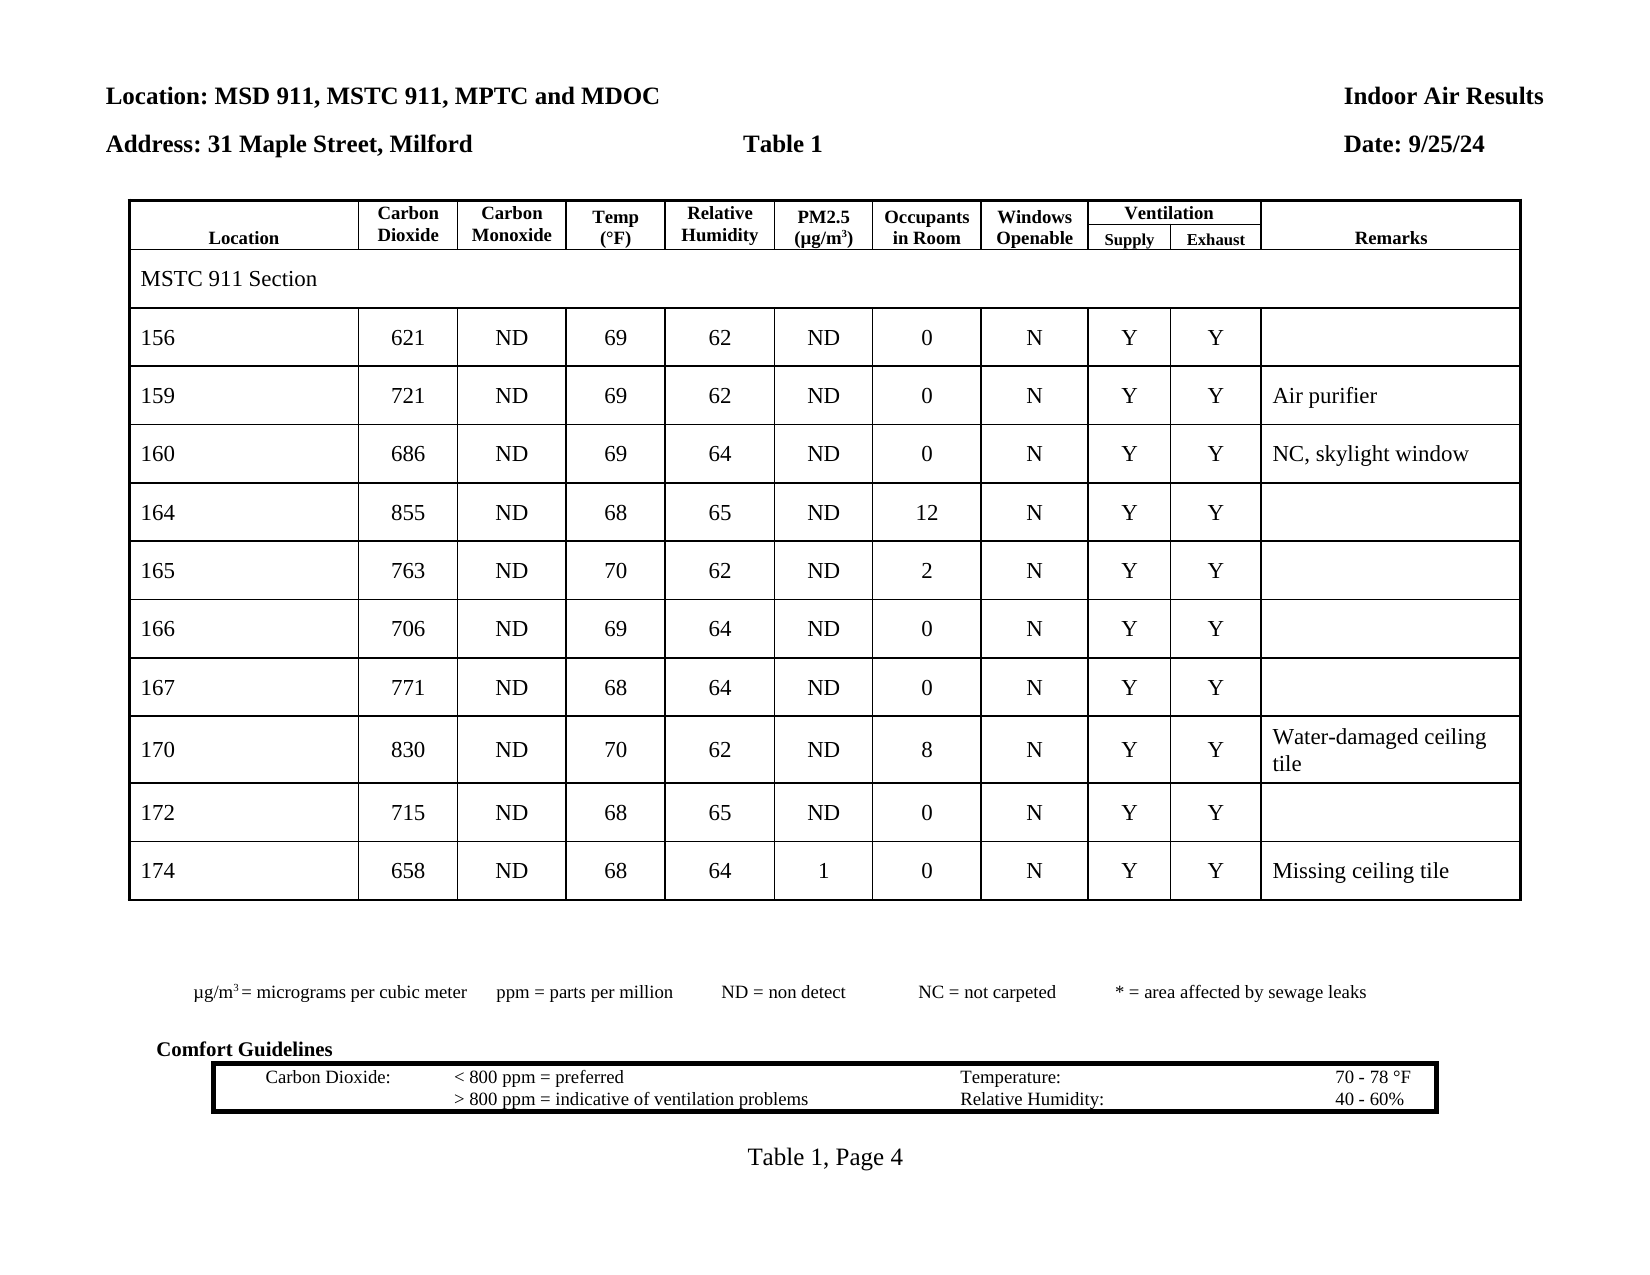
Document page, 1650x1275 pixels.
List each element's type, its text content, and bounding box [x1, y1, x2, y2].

table_cell Y [1089, 542, 1170, 599]
table_cell ND [775, 484, 872, 540]
table_cell ND [458, 600, 565, 657]
table_cell [1262, 309, 1519, 365]
table_cell 69 [567, 367, 664, 424]
table_cell N [982, 784, 1087, 841]
table_cell [1262, 542, 1519, 599]
table_cell N [982, 542, 1087, 599]
table_cell ND [458, 717, 565, 782]
table_cell 65 [666, 784, 774, 841]
table_cell ND [775, 542, 872, 599]
table_cell [1262, 784, 1519, 841]
table_cell Y [1089, 425, 1170, 482]
table_cell 167 [131, 659, 358, 715]
table_cell ND [775, 367, 872, 424]
table_header Windows Openable [982, 202, 1087, 249]
table_cell Y [1171, 659, 1260, 715]
table_cell 12 [873, 484, 980, 540]
table_cell N [982, 717, 1087, 782]
table_header Temp (°F) [567, 202, 664, 249]
table_cell 0 [873, 784, 980, 841]
table_header Remarks [1262, 202, 1519, 249]
table_cell [1262, 600, 1519, 657]
table_cell Y [1089, 784, 1170, 841]
table_cell Y [1171, 367, 1260, 424]
table_header Occupants in Room [873, 202, 980, 249]
table_cell ND [458, 659, 565, 715]
table_cell Y [1171, 425, 1260, 482]
table_cell 0 [873, 425, 980, 482]
table_cell 68 [567, 659, 664, 715]
table_cell MSTC 911 Section [131, 250, 1519, 307]
table_cell ND [775, 717, 872, 782]
table_cell Y [1089, 484, 1170, 540]
table_cell Y [1171, 717, 1260, 782]
table_header Relative Humidity (%) [666, 202, 774, 249]
table_cell 70 [567, 717, 664, 782]
table_cell N [982, 484, 1087, 540]
table_cell ND [458, 842, 565, 899]
table_cell Exhaust [1171, 225, 1260, 249]
table_cell N [982, 425, 1087, 482]
table_cell 62 [666, 309, 774, 365]
table_cell 771 [359, 659, 457, 715]
table_cell [1262, 659, 1519, 715]
table_cell 0 [873, 659, 980, 715]
table_header Carbon Dioxide (ppm) [359, 202, 457, 249]
table_cell 715 [359, 784, 457, 841]
table_cell Y [1089, 659, 1170, 715]
table_cell 174 [131, 842, 358, 899]
table_cell 686 [359, 425, 457, 482]
table_cell ND [458, 784, 565, 841]
table_cell 160 [131, 425, 358, 482]
table_cell N [982, 842, 1087, 899]
table_cell 165 [131, 542, 358, 599]
table_cell 172 [131, 784, 358, 841]
table_cell N [982, 367, 1087, 424]
table_cell Water-damaged ceiling tile [1262, 717, 1519, 782]
table_cell Y [1089, 600, 1170, 657]
table_cell Y [1171, 600, 1260, 657]
table_cell 69 [567, 600, 664, 657]
table_cell 65 [666, 484, 774, 540]
table_cell Supply [1089, 225, 1170, 249]
table_cell N [982, 600, 1087, 657]
table_cell 166 [131, 600, 358, 657]
table_cell 0 [873, 842, 980, 899]
table_cell 69 [567, 425, 664, 482]
table_cell 159 [131, 367, 358, 424]
table_cell ND [775, 659, 872, 715]
table_cell 855 [359, 484, 457, 540]
table_cell Y [1171, 484, 1260, 540]
table_cell ND [775, 309, 872, 365]
table_cell Y [1089, 309, 1170, 365]
table_cell ND [458, 367, 565, 424]
table_header Carbon Monoxide (ppm) [458, 202, 565, 249]
table_cell 64 [666, 600, 774, 657]
table_cell Y [1089, 717, 1170, 782]
table_cell 62 [666, 717, 774, 782]
table_cell 2 [873, 542, 980, 599]
table_cell Missing ceiling tile [1262, 842, 1519, 899]
table_cell 68 [567, 484, 664, 540]
table_cell 763 [359, 542, 457, 599]
table_cell ND [458, 542, 565, 599]
table_cell Y [1089, 842, 1170, 899]
table_cell 0 [873, 600, 980, 657]
table_cell Y [1171, 309, 1260, 365]
table_cell ND [775, 600, 872, 657]
table_cell 62 [666, 367, 774, 424]
table_cell 830 [359, 717, 457, 782]
table_cell 64 [666, 425, 774, 482]
table_cell 170 [131, 717, 358, 782]
table_cell 68 [567, 784, 664, 841]
table_cell 69 [567, 309, 664, 365]
table_cell 64 [666, 842, 774, 899]
table_cell ND [458, 484, 565, 540]
table_cell 1 [775, 842, 872, 899]
table_cell ND [775, 784, 872, 841]
table_cell [1262, 484, 1519, 540]
table_header Ventilation [1089, 202, 1260, 224]
table_cell 70 [567, 542, 664, 599]
table_cell Y [1171, 542, 1260, 599]
table_cell 721 [359, 367, 457, 424]
table_cell 0 [873, 309, 980, 365]
table_cell 68 [567, 842, 664, 899]
table_cell 706 [359, 600, 457, 657]
table_cell 62 [666, 542, 774, 599]
table_cell ND [458, 425, 565, 482]
table_cell ND [458, 309, 565, 365]
table_cell 621 [359, 309, 457, 365]
table_header Location [131, 202, 358, 249]
table_cell N [982, 309, 1087, 365]
table_cell ND [775, 425, 872, 482]
table_cell 164 [131, 484, 358, 540]
table_header PM2.5 (µg/m3) [775, 202, 872, 249]
table_cell NC, skylight window [1262, 425, 1519, 482]
table_cell Y [1171, 842, 1260, 899]
table_cell N [982, 659, 1087, 715]
table_cell 658 [359, 842, 457, 899]
table_cell Y [1171, 784, 1260, 841]
table_cell 156 [131, 309, 358, 365]
table_cell Air purifier [1262, 367, 1519, 424]
table_cell Y [1089, 367, 1170, 424]
table_cell 64 [666, 659, 774, 715]
table_cell 8 [873, 717, 980, 782]
table_cell 0 [873, 367, 980, 424]
